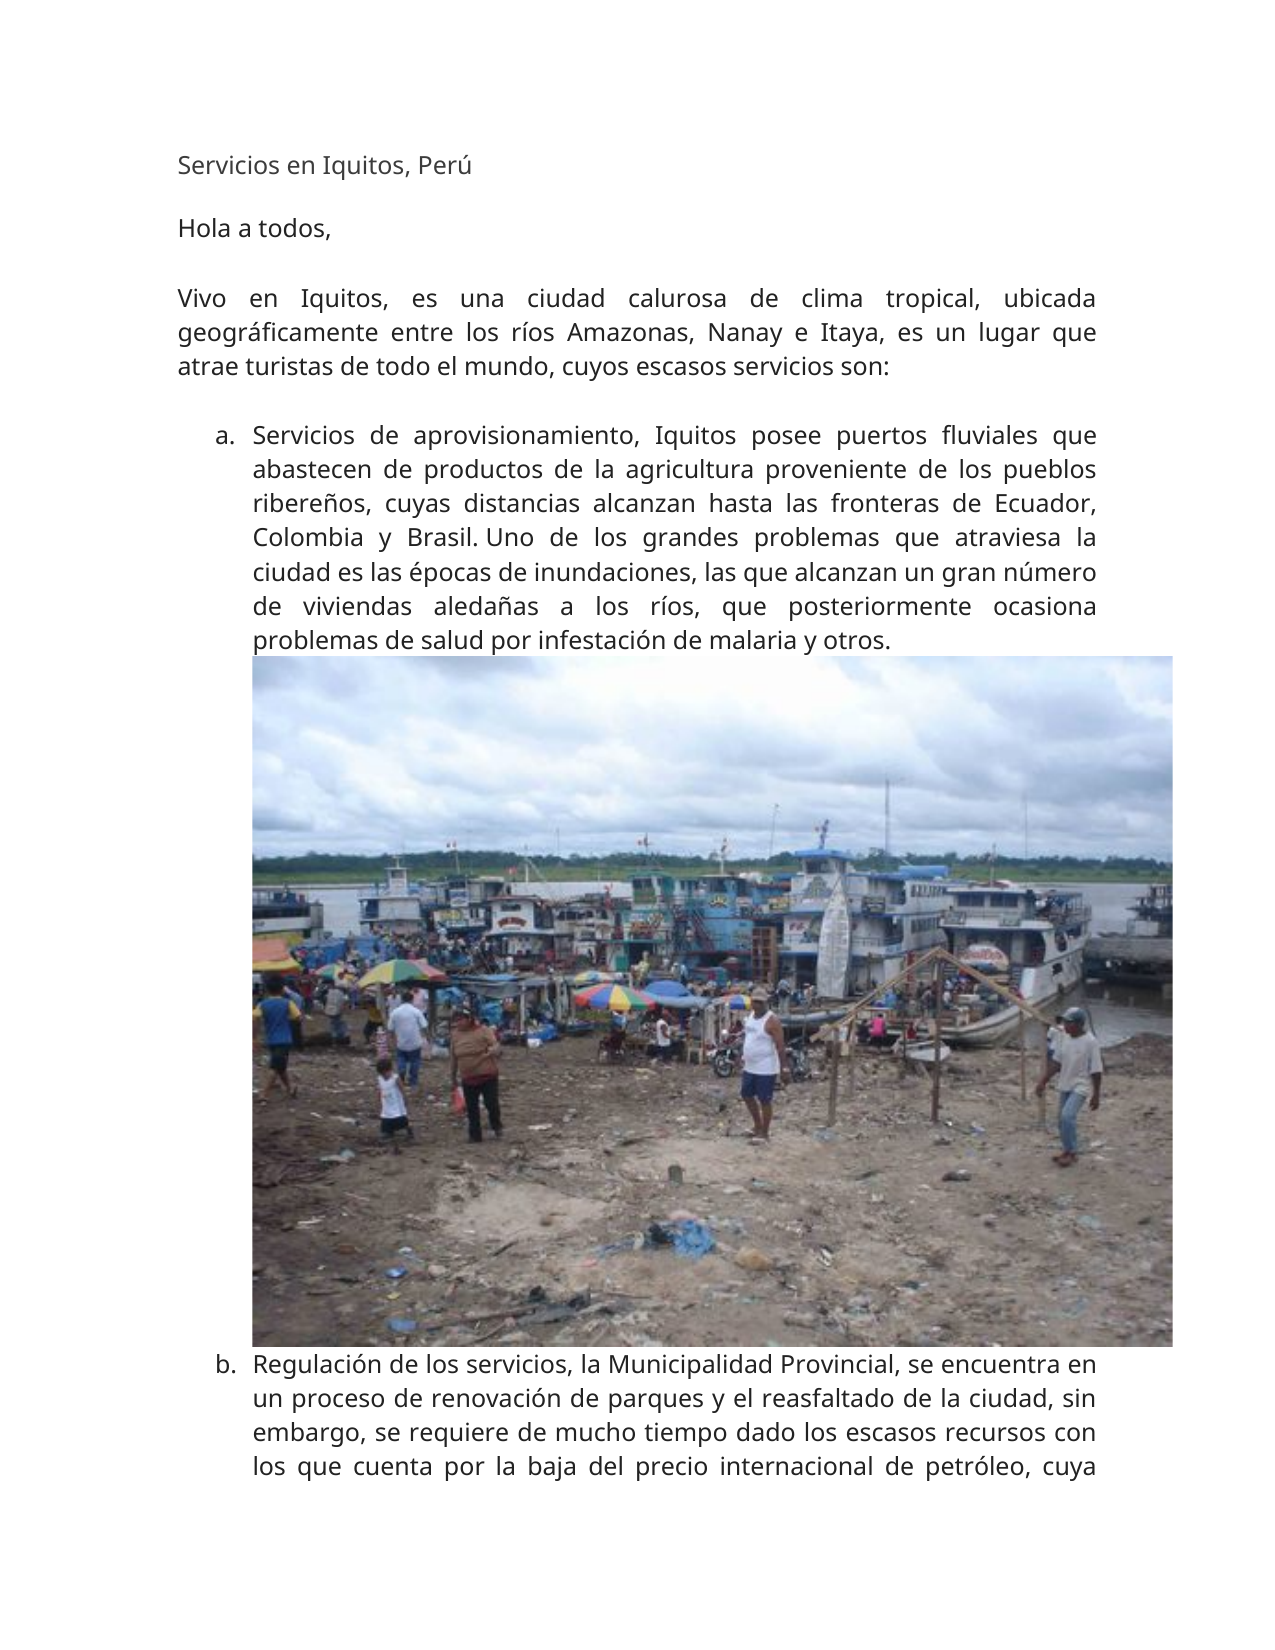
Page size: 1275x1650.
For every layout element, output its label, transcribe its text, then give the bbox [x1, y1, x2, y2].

text Servicios en Iquitos, Perú [177, 148, 1098, 182]
list Servicios de aprovisionamiento, Iquitos posee puertos fluviales que abastecen de productos de la agricultura proveniente de los pueblos ribereños, cuyas distancias alcanzan hasta las fronteras de Ecuador, Colombia y Brasil. Uno de los grandes problemas que atraviesa la ciudad es las épocas de inundaciones, las que alcanzan un gran número de viviendas aledañas a los ríos, que posteriormente ocasiona problemas de salud por infestación de malaria y otros. [215, 418, 1098, 656]
text Vivo en Iquitos, es una ciudad calurosa de clima tropical, ubicada geográficamente entre los ríos Amazonas, Nanay e Itaya, es un lugar que atrae turistas de todo el mundo, cuyos escasos servicios son: [177, 280, 1098, 382]
picture [252, 656, 1173, 1347]
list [215, 1346, 1098, 1483]
text Hola a todos, [177, 211, 1098, 245]
